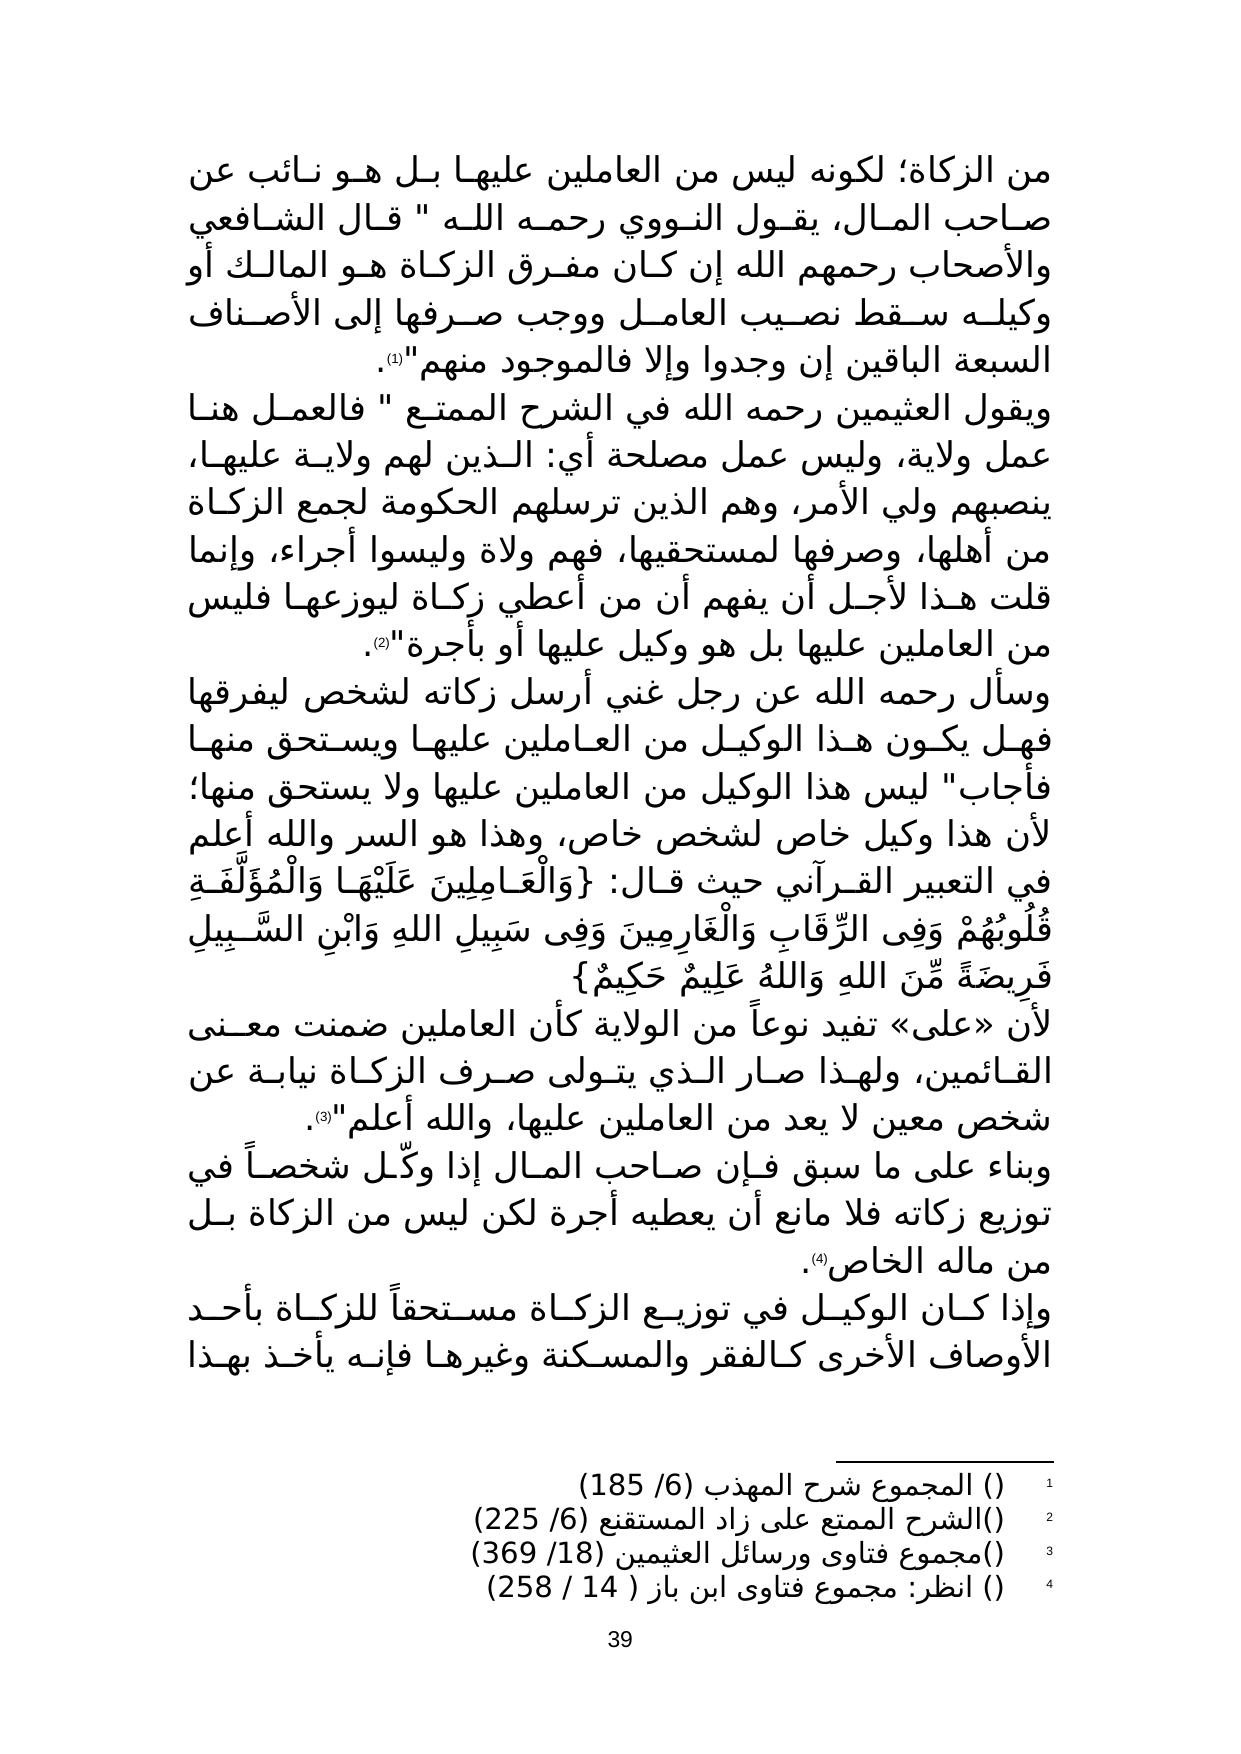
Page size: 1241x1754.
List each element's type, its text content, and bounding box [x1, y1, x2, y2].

text لأن «على» تفيد نوعاً من الولاية كأن العاملين ضمنت معنى القائمين، ولهذا صار الذي يتولى صرف الزكاة نيابة عن شخص معين لا يعد من العاملين عليها، والله أعلم"(). [187, 1003, 1053, 1139]
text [187, 1287, 1053, 1376]
text ويقول العثيمين رحمه الله في الشرح الممتع " فالعمل هنا عمل ولاية، وليس عمل مصلحة أي: الذين لهم ولاية عليها، ينصبهم ولي الأمر، وهم الذين ترسلهم الحكومة لجمع الزكاة من أهلها، وصرفها لمستحقيها، فهم ولاة وليسوا أجراء، وإنما قلت هذا لأجل أن يفهم أن من أعطي زكاة ليوزعها فليس من العاملين عليها بل هو وكيل عليها أو بأجرة"(). [187, 387, 1053, 665]
text وسأل رحمه الله عن رجل غني أرسل زكاته لشخص ليفرقها فهل يكون هذا الوكيل من العاملين عليها ويستحق منها فأجاب" ليس هذا الوكيل من العاملين عليها ولا يستحق منها؛ لأن هذا وكيل خاص لشخص خاص، وهذا هو السر والله أعلم في التعبير القرآني حيث قال: {وَالْعَامِلِينَ عَلَيْهَا وَالْمُؤَلَّفَةِ قُلُوبُهُمْ وَفِى الرِّقَابِ وَالْغَارِمِينَ وَفِى سَبِيلِ اللهِ وَابْنِ السَّبِيلِ فَرِيضَةً مِّنَ اللهِ وَاللهُ عَلِيمٌ حَكِيمٌ} [187, 671, 1053, 997]
text وبناء على ما سبق فإن صاحب المال إذا وكّل شخصاً في توزيع زكاته فلا مانع أن يعطيه أجرة لكن ليس من الزكاة بل من ماله الخاص(). [187, 1145, 1053, 1281]
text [187, 150, 1053, 381]
